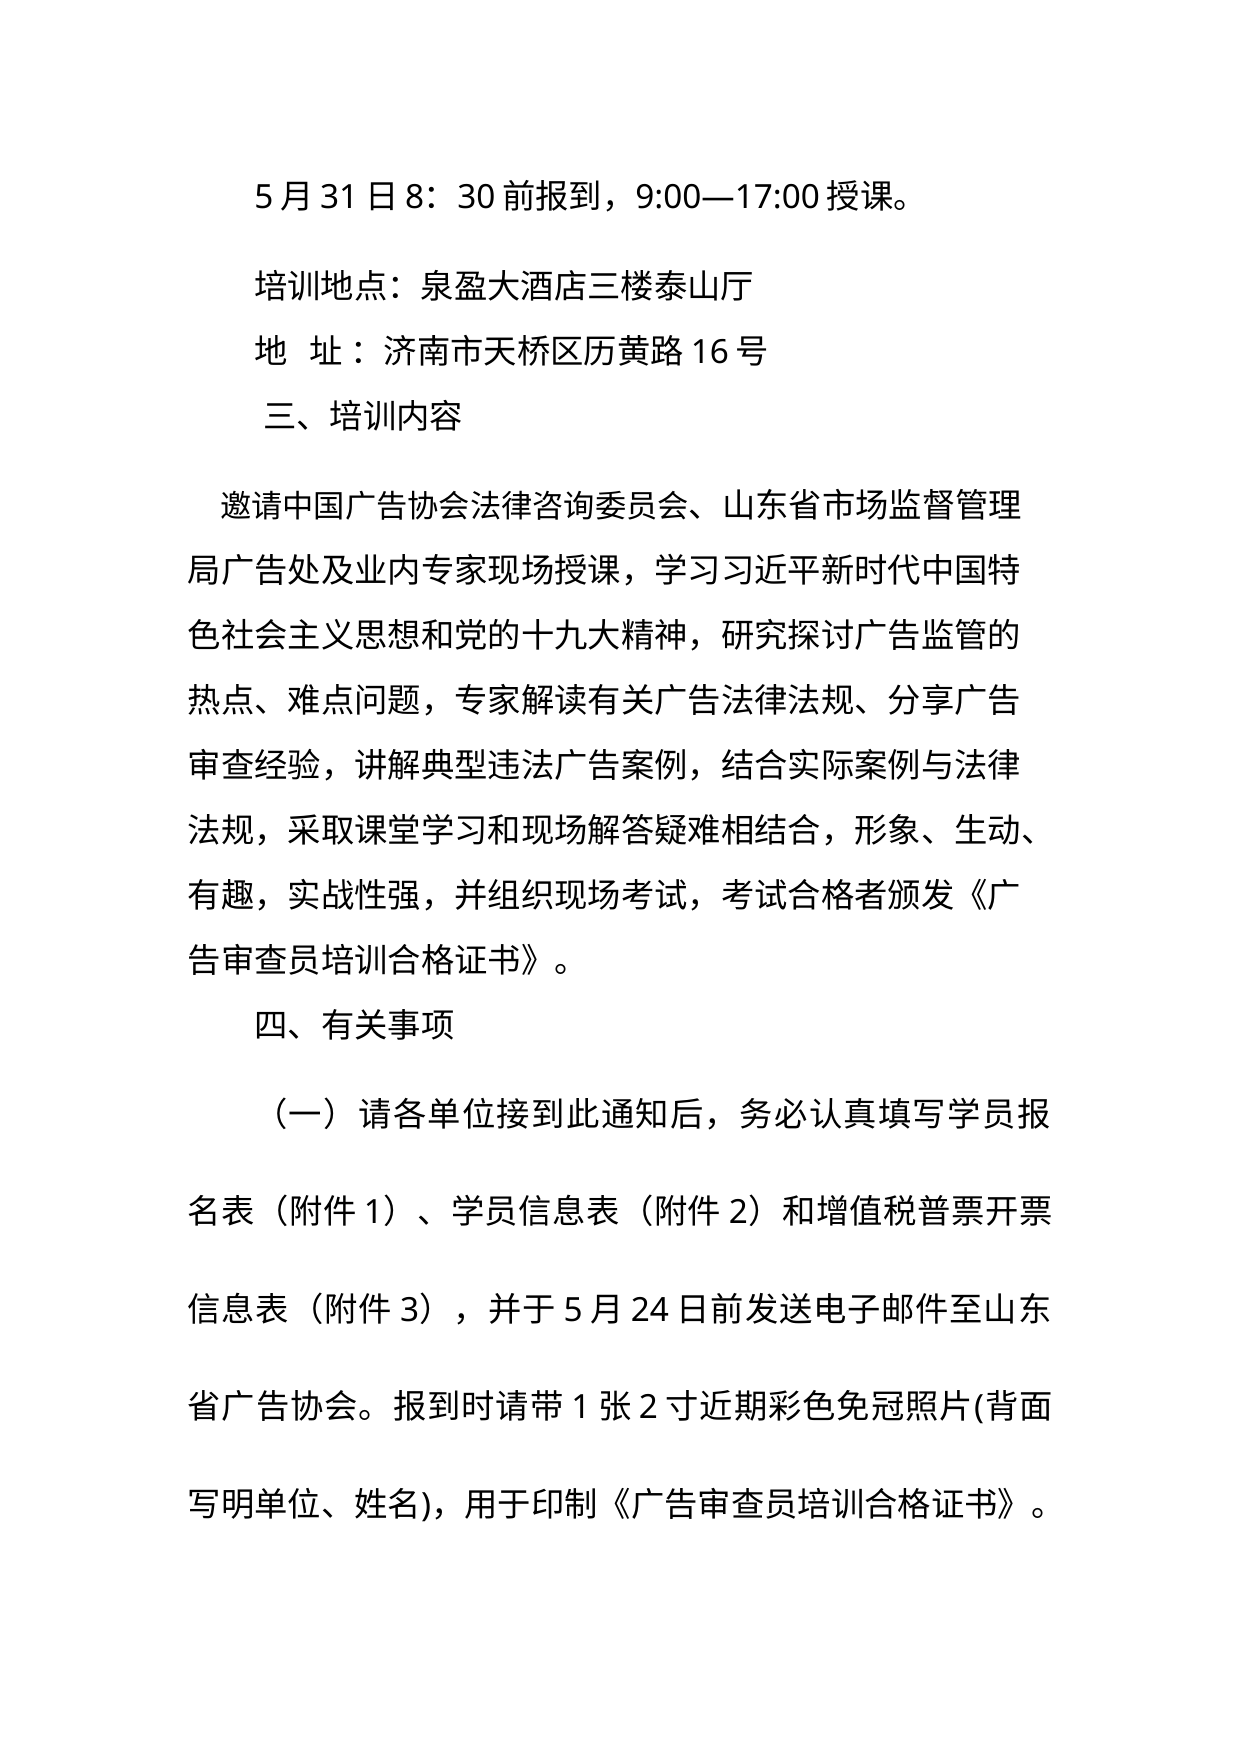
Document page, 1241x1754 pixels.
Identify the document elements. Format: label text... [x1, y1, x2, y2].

text 培训地点：泉盈大酒店三楼泰山厅 [254, 251, 1053, 316]
text 地 址 ：济南市天桥区历黄路16号 [254, 316, 1053, 381]
list 三、培训内容 [187, 381, 1053, 446]
text 邀请中国广告协会法律咨询委员会、山东省市场监督管理局广告处及业内专家现场授课，学习习近平新时代中国特色社会主义思想和党的十九大精神，研究探讨广告监管的热点、难点问题，专家解读有关广告法律法规、分享广告审查经验，讲解典型违法广告案例，结合实际案例与法律法规，采取课堂学习和现场解答疑难相结合，形象、生动、有趣，实战性强，并组织现场考试，考试合格者颁发《广告审查员培训合格证书》。 [187, 470, 1053, 990]
list 四、有关事项 [187, 990, 1053, 1055]
text （一）请各单位接到此通知后，务必认真填写学员报名表（附件1）、学员信息表（附件2）和增值税普票开票信息表（附件3），并于5月24日前发送电子邮件至山东省广告协会。报到时请带1张2寸近期彩色免冠照片(背面写明单位、姓名)，用于印制《广告审查员培训合格证书》。 [187, 1079, 1053, 1534]
list 5月31日8：30前报到，9:00—17:00授课。 [187, 162, 1053, 227]
